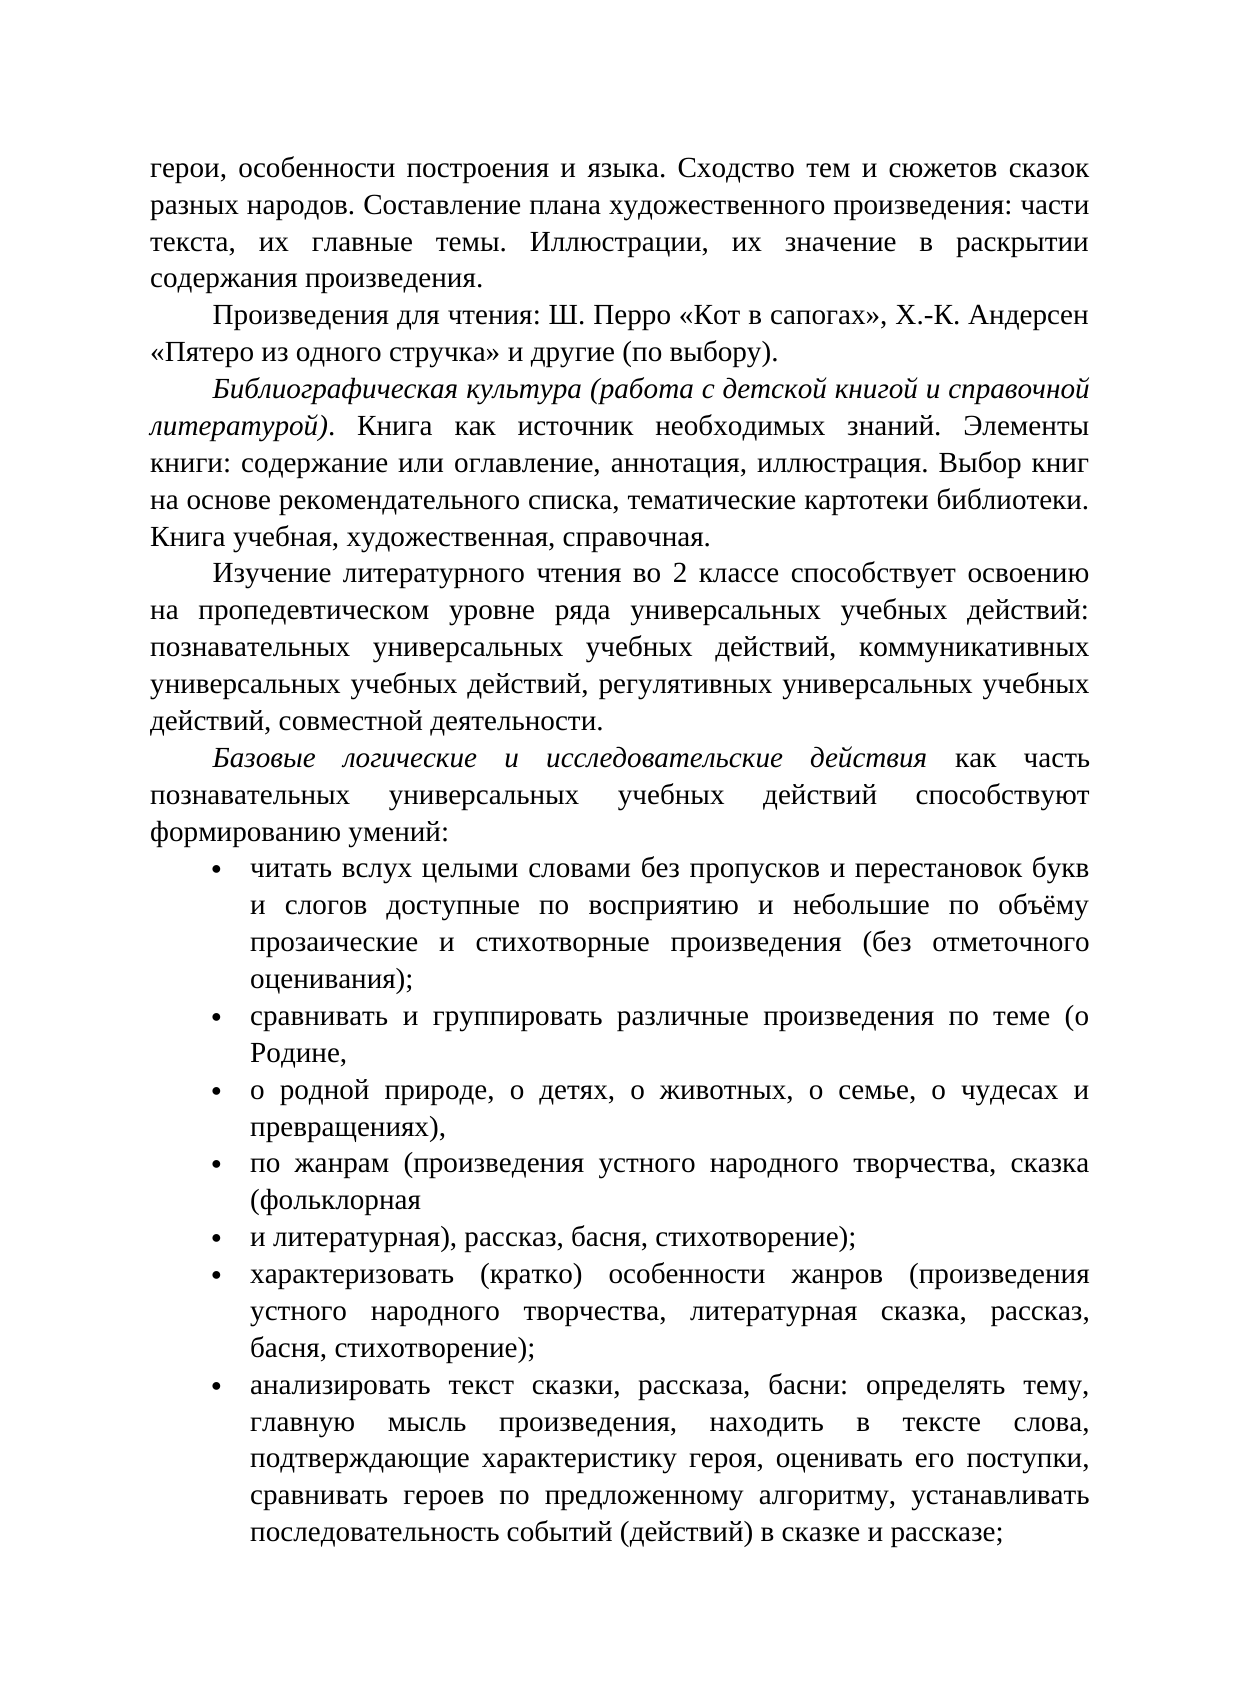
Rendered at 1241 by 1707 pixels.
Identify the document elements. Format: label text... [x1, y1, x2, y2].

list читать вслух целыми словами без пропусков и перестановок букв и слогов доступные по восприятию и небольшие по объёму прозаические и стихотворные произведения (без отметочного оценивания); [212, 851, 1090, 995]
list характеризовать (кратко) особенности жанров (произведения устного народного творчества, литературная сказка, рассказ, басня, стихотворение); [212, 1256, 1090, 1363]
list сравнивать и группировать различные произведения по теме (о Родине, [212, 998, 1090, 1068]
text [150, 150, 1090, 294]
list анализировать текст сказки, рассказа, басни: определять тему, главную мысль произведения, находить в тексте слова, подтверждающие характеристику героя, оценивать его поступки, сравнивать героев по предложенному алгоритму, устанавливать последовательность событий (действий) в сказке и рассказе; [212, 1367, 1090, 1548]
text Изучение литературного чтения во 2 классе способствует освоению на пропедевтическом уровне ряда универсальных учебных действий: познавательных универсальных учебных действий, коммуникативных универсальных учебных действий, регулятивных универсальных учебных действий, совместной деятельности. [150, 556, 1090, 737]
list по жанрам (произведения устного народного творчества, сказка (фольклорная [212, 1146, 1090, 1216]
text Базовые логические и исследовательские действия как часть познавательных универсальных учебных действий способствуют формированию умений: [150, 740, 1090, 847]
list и литературная), рассказ, басня, стихотворение); [212, 1219, 1090, 1253]
text Библиографическая культура (работа с детской книгой и справочной литературой). Книга как источник необходимых знаний. Элементы книги: содержание или оглавление, аннотация, иллюстрация. Выбор книг на основе рекомендательного списка, тематические картотеки библиотеки. Книга учебная, художественная, справочная. [150, 371, 1090, 552]
list о родной природе, о детях, о животных, о семье, о чудесах и превращениях), [212, 1072, 1090, 1142]
text Произведения для чтения: Ш. Перро «Кот в сапогах», Х.-К. Андерсен «Пятеро из одного стручка» и другие (по выбору). [150, 297, 1090, 368]
